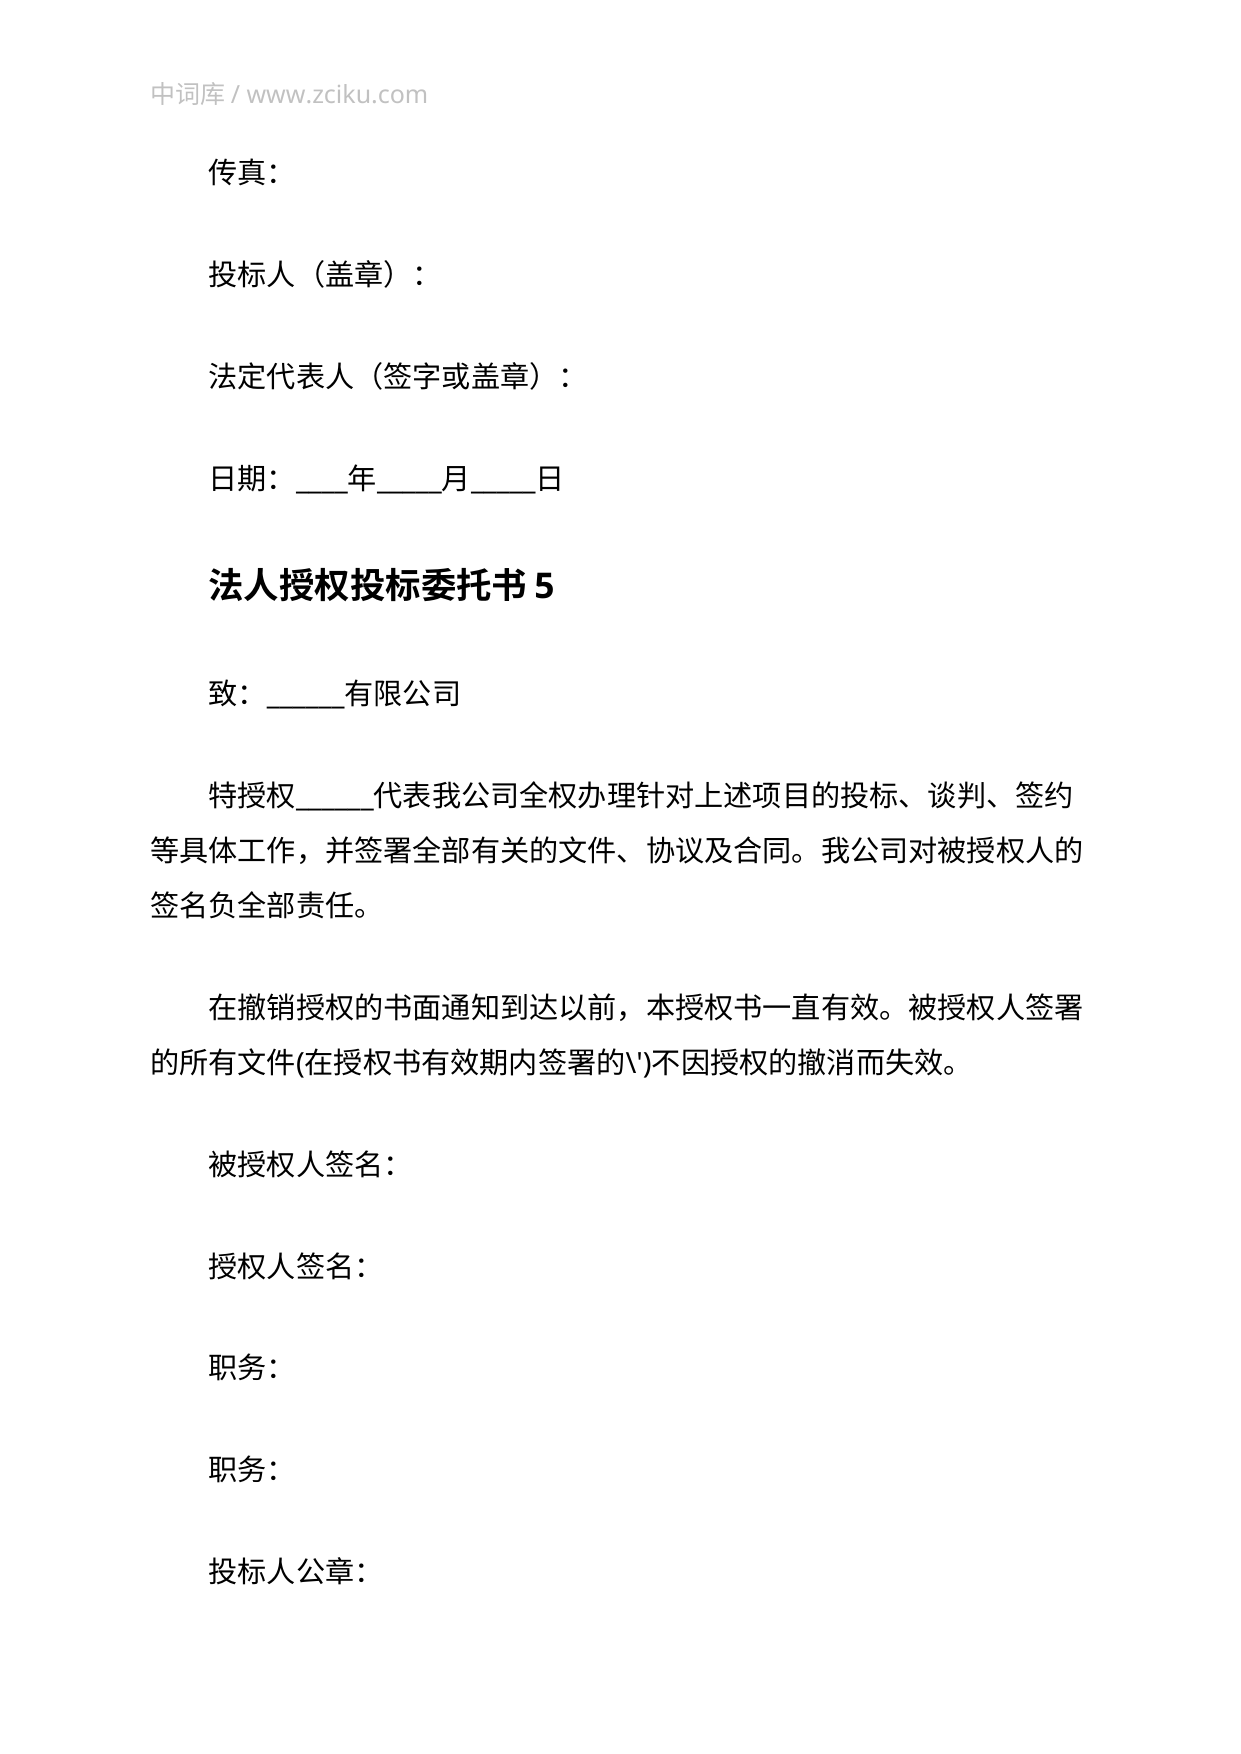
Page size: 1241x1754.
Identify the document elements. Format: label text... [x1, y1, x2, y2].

text 在撤销授权的书面通知到达以前，本授权书一直有效。被授权人签署的所有文件(在授权书有效期内签署的\')不因授权的撤消而失效。 [150, 984, 1090, 1082]
text 传真： [150, 150, 1090, 192]
text 特授权______代表我公司全权办理针对上述项目的投标、谈判、签约等具体工作，并签署全部有关的文件、协议及合同。我公司对被授权人的签名负全部责任。 [150, 773, 1090, 925]
text 法定代表人（签字或盖章）： [150, 353, 1090, 396]
text 被授权人签名： [150, 1141, 1090, 1184]
text 投标人公章： [150, 1548, 1090, 1591]
text 投标人（盖章）： [150, 252, 1090, 294]
text 职务： [150, 1447, 1090, 1489]
text 日期：____年_____月_____日 [150, 455, 1090, 498]
text 职务： [150, 1345, 1090, 1387]
text 法人授权投标委托书5 [150, 557, 1090, 609]
text 授权人签名： [150, 1243, 1090, 1285]
text 致：______有限公司 [150, 671, 1090, 713]
